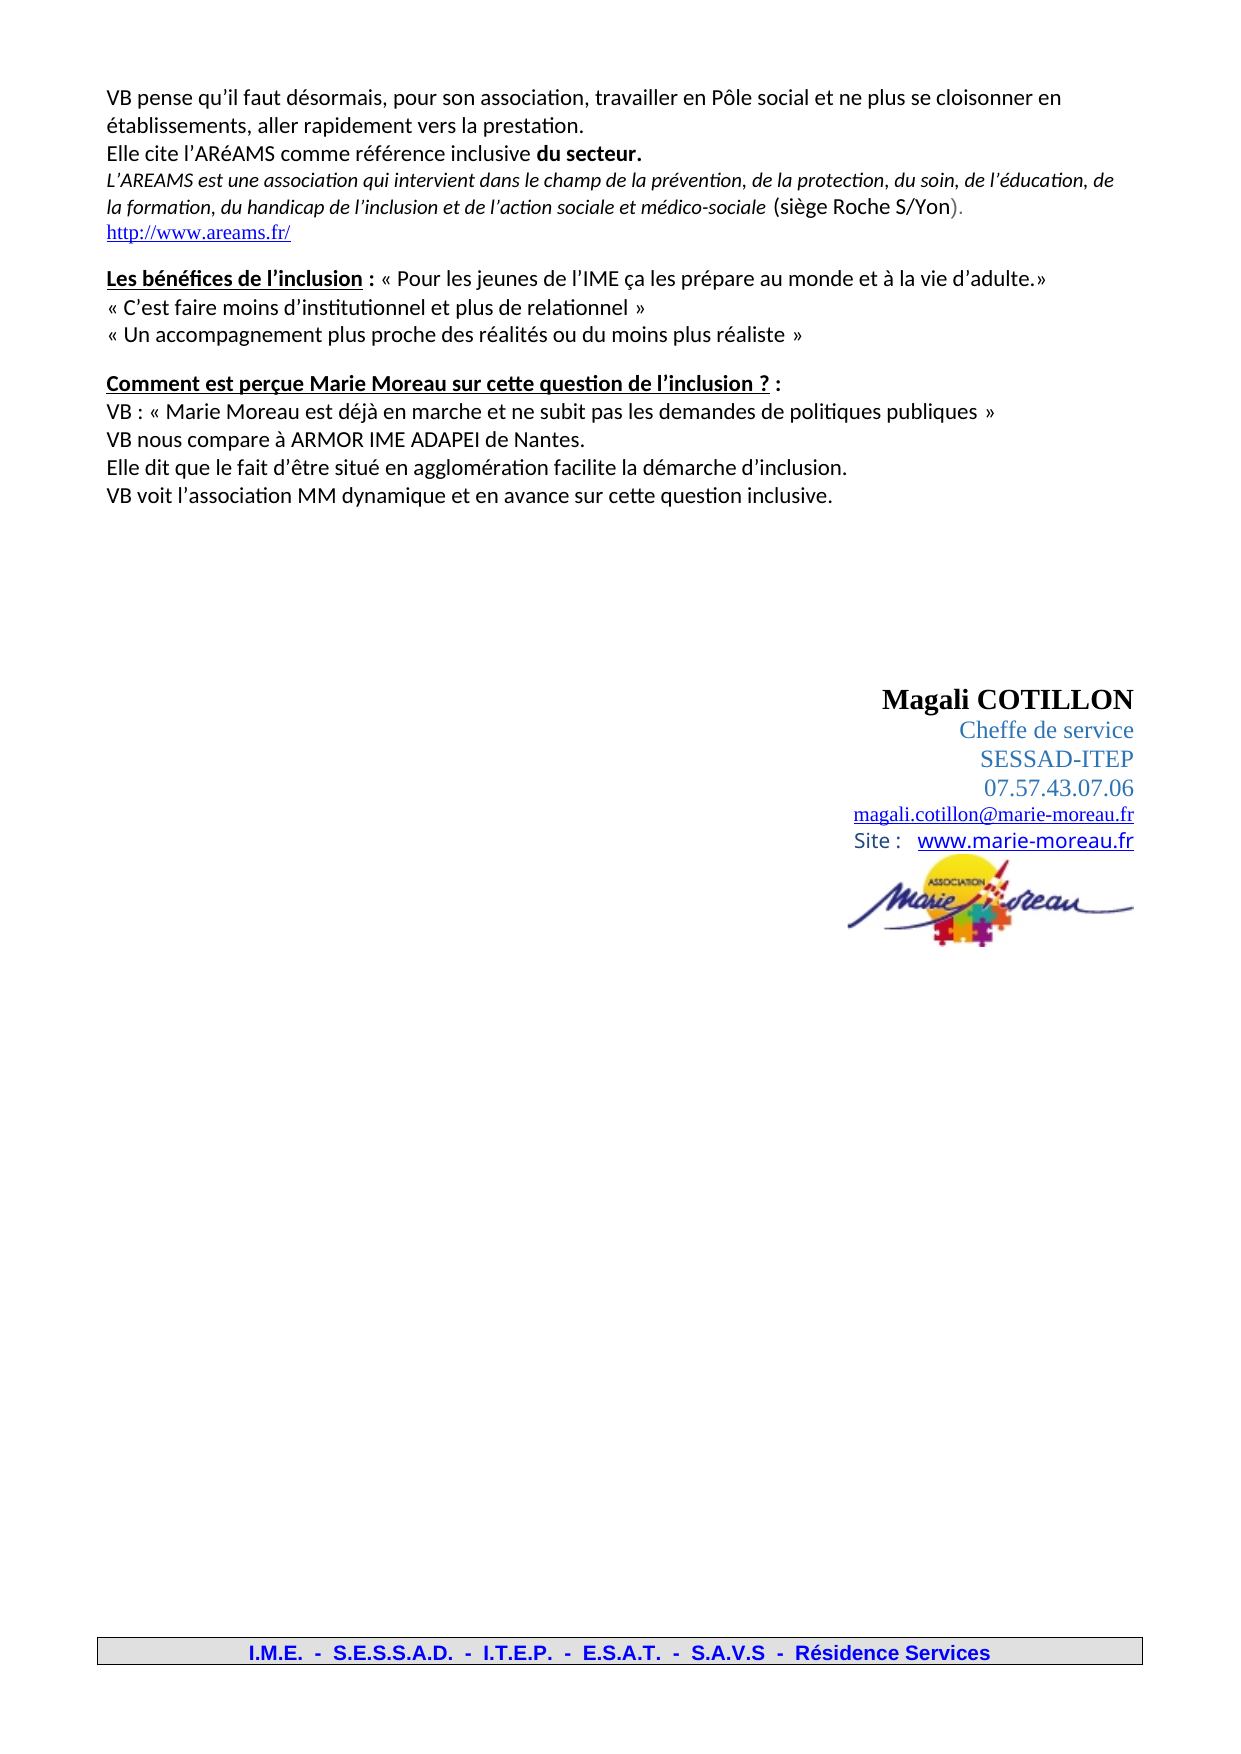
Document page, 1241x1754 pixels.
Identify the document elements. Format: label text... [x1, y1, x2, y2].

text Site : www.marie-moreau.fr [106, 826, 1134, 854]
text magali.cotillon@marie-moreau.fr [106, 802, 1134, 826]
text Elle cite l’ARéAMS comme référence inclusive du secteur. L’AREAMS est une association qui intervient dans le champ de la prévention, de la protection, du soin, de l’éducation, de la formation, du handicap de l’inclusion et de l’action sociale et médico-sociale (siège Roche S/Yon). [106, 139, 1134, 220]
text Cheffe de service [106, 716, 1134, 744]
picture [847, 854, 1134, 947]
text 07.57.43.07.06 [106, 773, 1134, 802]
text VB pense qu’il faut désormais, pour son association, travailler en Pôle social et ne plus se cloisonner en établissements, aller rapidement vers la prestation. [106, 83, 1134, 139]
text Elle dit que le fait d’être situé en agglomération facilite la démarche d’inclusion. [106, 453, 1134, 481]
text « C’est faire moins d’institutionnel et plus de relationnel » [106, 293, 1134, 321]
text Comment est perçue Marie Moreau sur cette question de l’inclusion ? : [106, 369, 1134, 397]
text Les bénéfices de l’inclusion : « Pour les jeunes de l’IME ça les prépare au monde et à la vie d’adulte.» [106, 264, 1134, 293]
text http://www.areams.fr/ [106, 220, 1134, 244]
text Magali COTILLON [106, 682, 1134, 716]
text VB : « Marie Moreau est déjà en marche et ne subit pas les demandes de politiques publiques » [106, 397, 1134, 425]
text VB nous compare à ARMOR IME ADAPEI de Nantes. [106, 425, 1134, 453]
text « Un accompagnement plus proche des réalités ou du moins plus réaliste » [106, 321, 1134, 349]
text SESSAD-ITEP [106, 744, 1134, 773]
text VB voit l’association MM dynamique et en avance sur cette question inclusive. [106, 481, 1134, 509]
